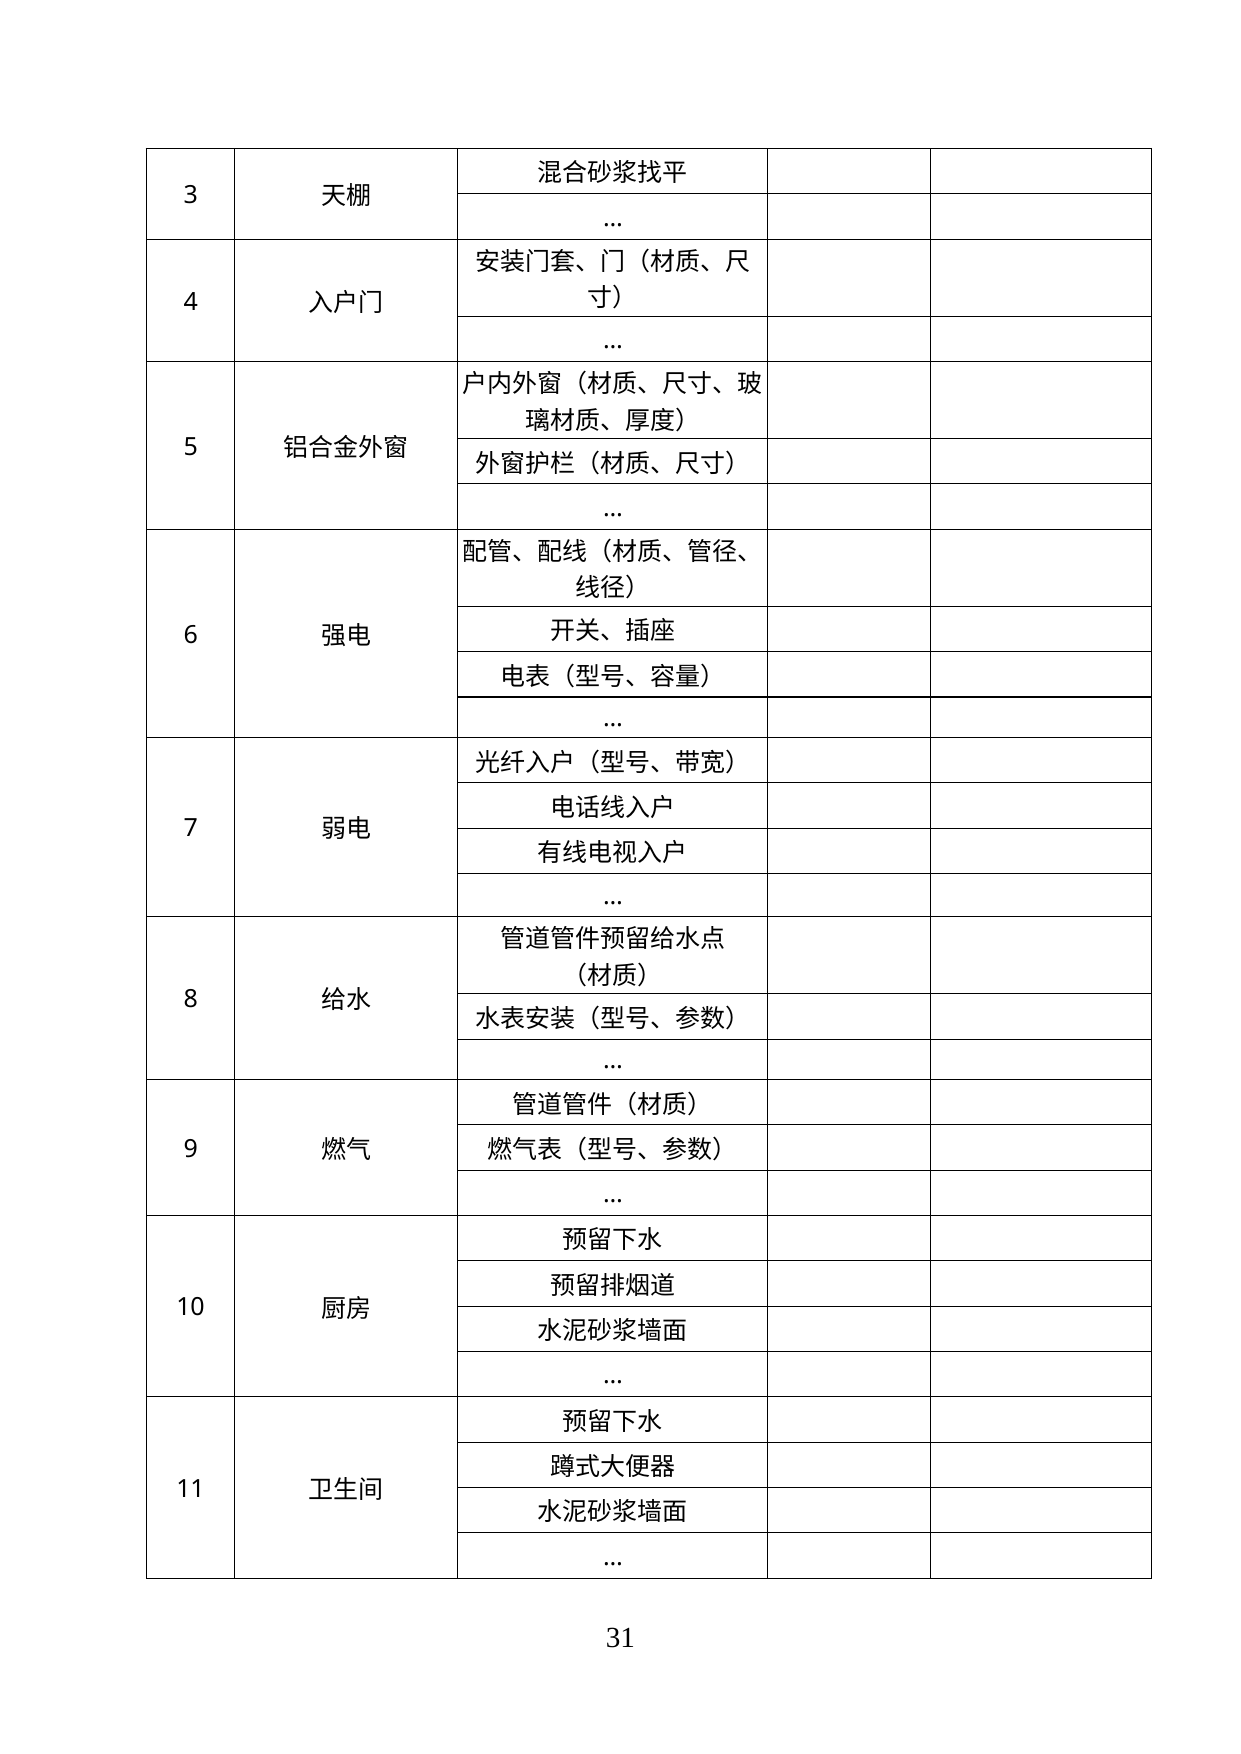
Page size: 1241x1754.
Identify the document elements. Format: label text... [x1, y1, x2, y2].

table_cell [768, 1533, 930, 1577]
table_cell [931, 1352, 1151, 1396]
table_cell [931, 1216, 1151, 1260]
table_cell [931, 1080, 1151, 1124]
table_cell [768, 607, 930, 651]
table_cell [931, 829, 1151, 873]
table_cell 10 [147, 1216, 234, 1396]
table_cell [931, 484, 1151, 529]
table_cell 配管、配线（材质、管径、线径） [458, 530, 767, 606]
table_cell [931, 1307, 1151, 1351]
table_cell [931, 917, 1151, 993]
table_cell [931, 994, 1151, 1038]
table_cell [768, 1261, 930, 1306]
table_cell [931, 874, 1151, 916]
table_cell 8 [147, 917, 234, 1079]
table_cell [768, 194, 930, 238]
table_cell [768, 317, 930, 361]
table_cell 预留排烟道 [458, 1261, 767, 1306]
table_cell [768, 829, 930, 873]
table_cell [931, 698, 1151, 737]
table_cell [931, 1443, 1151, 1487]
table_cell [768, 1040, 930, 1079]
table_cell [768, 738, 930, 782]
table_cell 燃气 [235, 1080, 457, 1215]
table_cell 外窗护栏（材质、尺寸） [458, 439, 767, 483]
table_cell 厨房 [235, 1216, 457, 1396]
table_cell [768, 439, 930, 483]
table_cell … [458, 698, 767, 737]
table_cell [768, 1307, 930, 1351]
table_cell 管道管件（材质） [458, 1080, 767, 1124]
table_cell 入户门 [235, 240, 457, 361]
table_cell [768, 917, 930, 993]
table_cell 强电 [235, 530, 457, 737]
table_cell 电表（型号、容量） [458, 652, 767, 696]
table_cell [768, 652, 930, 696]
table_cell [931, 1125, 1151, 1170]
table_cell 卫生间 [235, 1397, 457, 1577]
table_cell [768, 1443, 930, 1487]
table_cell [768, 874, 930, 916]
table_cell 户内外窗（材质、尺寸、玻璃材质、厚度） [458, 362, 767, 438]
table_cell 混合砂浆找平 [458, 149, 767, 193]
table_cell … [458, 1533, 767, 1577]
table_cell 预留下水 [458, 1397, 767, 1442]
table_cell 水表安装（型号、参数） [458, 994, 767, 1038]
table_cell … [458, 1171, 767, 1215]
table_cell [768, 994, 930, 1038]
table_cell [931, 1040, 1151, 1079]
table_cell [931, 1488, 1151, 1532]
table_cell … [458, 874, 767, 916]
table_cell [931, 149, 1151, 193]
table_cell 给水 [235, 917, 457, 1079]
table_cell 5 [147, 362, 234, 529]
table_cell [768, 1352, 930, 1396]
table_cell … [458, 484, 767, 529]
table_cell [768, 149, 930, 193]
table_cell [768, 240, 930, 316]
table_cell [931, 607, 1151, 651]
table_cell … [458, 317, 767, 361]
table_cell [768, 783, 930, 828]
table_cell [768, 1397, 930, 1442]
table_cell [768, 1171, 930, 1215]
table_cell [931, 1533, 1151, 1577]
table_cell 燃气表（型号、参数） [458, 1125, 767, 1170]
table_cell [931, 240, 1151, 316]
table_cell [768, 1216, 930, 1260]
table_cell [931, 317, 1151, 361]
table_cell 7 [147, 738, 234, 916]
table_cell 水泥砂浆墙面 [458, 1488, 767, 1532]
table_cell 4 [147, 240, 234, 361]
table_cell 6 [147, 530, 234, 737]
table_cell [931, 439, 1151, 483]
table_cell 蹲式大便器 [458, 1443, 767, 1487]
table_cell [931, 1397, 1151, 1442]
table_cell [931, 530, 1151, 606]
table_cell 管道管件预留给水点 （材质） [458, 917, 767, 993]
table_cell [931, 652, 1151, 696]
table_cell 天棚 [235, 149, 457, 238]
table_cell [768, 484, 930, 529]
table_cell [931, 738, 1151, 782]
table_cell 开关、插座 [458, 607, 767, 651]
table_cell [768, 1125, 930, 1170]
table_cell 预留下水 [458, 1216, 767, 1260]
table_cell [931, 362, 1151, 438]
table_cell … [458, 1352, 767, 1396]
table_cell 铝合金外窗 [235, 362, 457, 529]
table_cell 光纤入户（型号、带宽） [458, 738, 767, 782]
table_cell … [458, 194, 767, 238]
table_cell 3 [147, 149, 234, 238]
table_cell 弱电 [235, 738, 457, 916]
table_cell [931, 1261, 1151, 1306]
table_cell 9 [147, 1080, 234, 1215]
table_cell 有线电视入户 [458, 829, 767, 873]
table_cell [768, 1080, 930, 1124]
table_cell 11 [147, 1397, 234, 1577]
table_cell [931, 194, 1151, 238]
table_cell [768, 530, 930, 606]
table_cell [931, 783, 1151, 828]
table_cell [768, 698, 930, 737]
table_cell [768, 362, 930, 438]
table_cell … [458, 1040, 767, 1079]
table_cell [931, 1171, 1151, 1215]
table_cell 水泥砂浆墙面 [458, 1307, 767, 1351]
table_cell [768, 1488, 930, 1532]
table_cell 电话线入户 [458, 783, 767, 828]
table_cell 安装门套、门（材质、尺寸） [458, 240, 767, 316]
